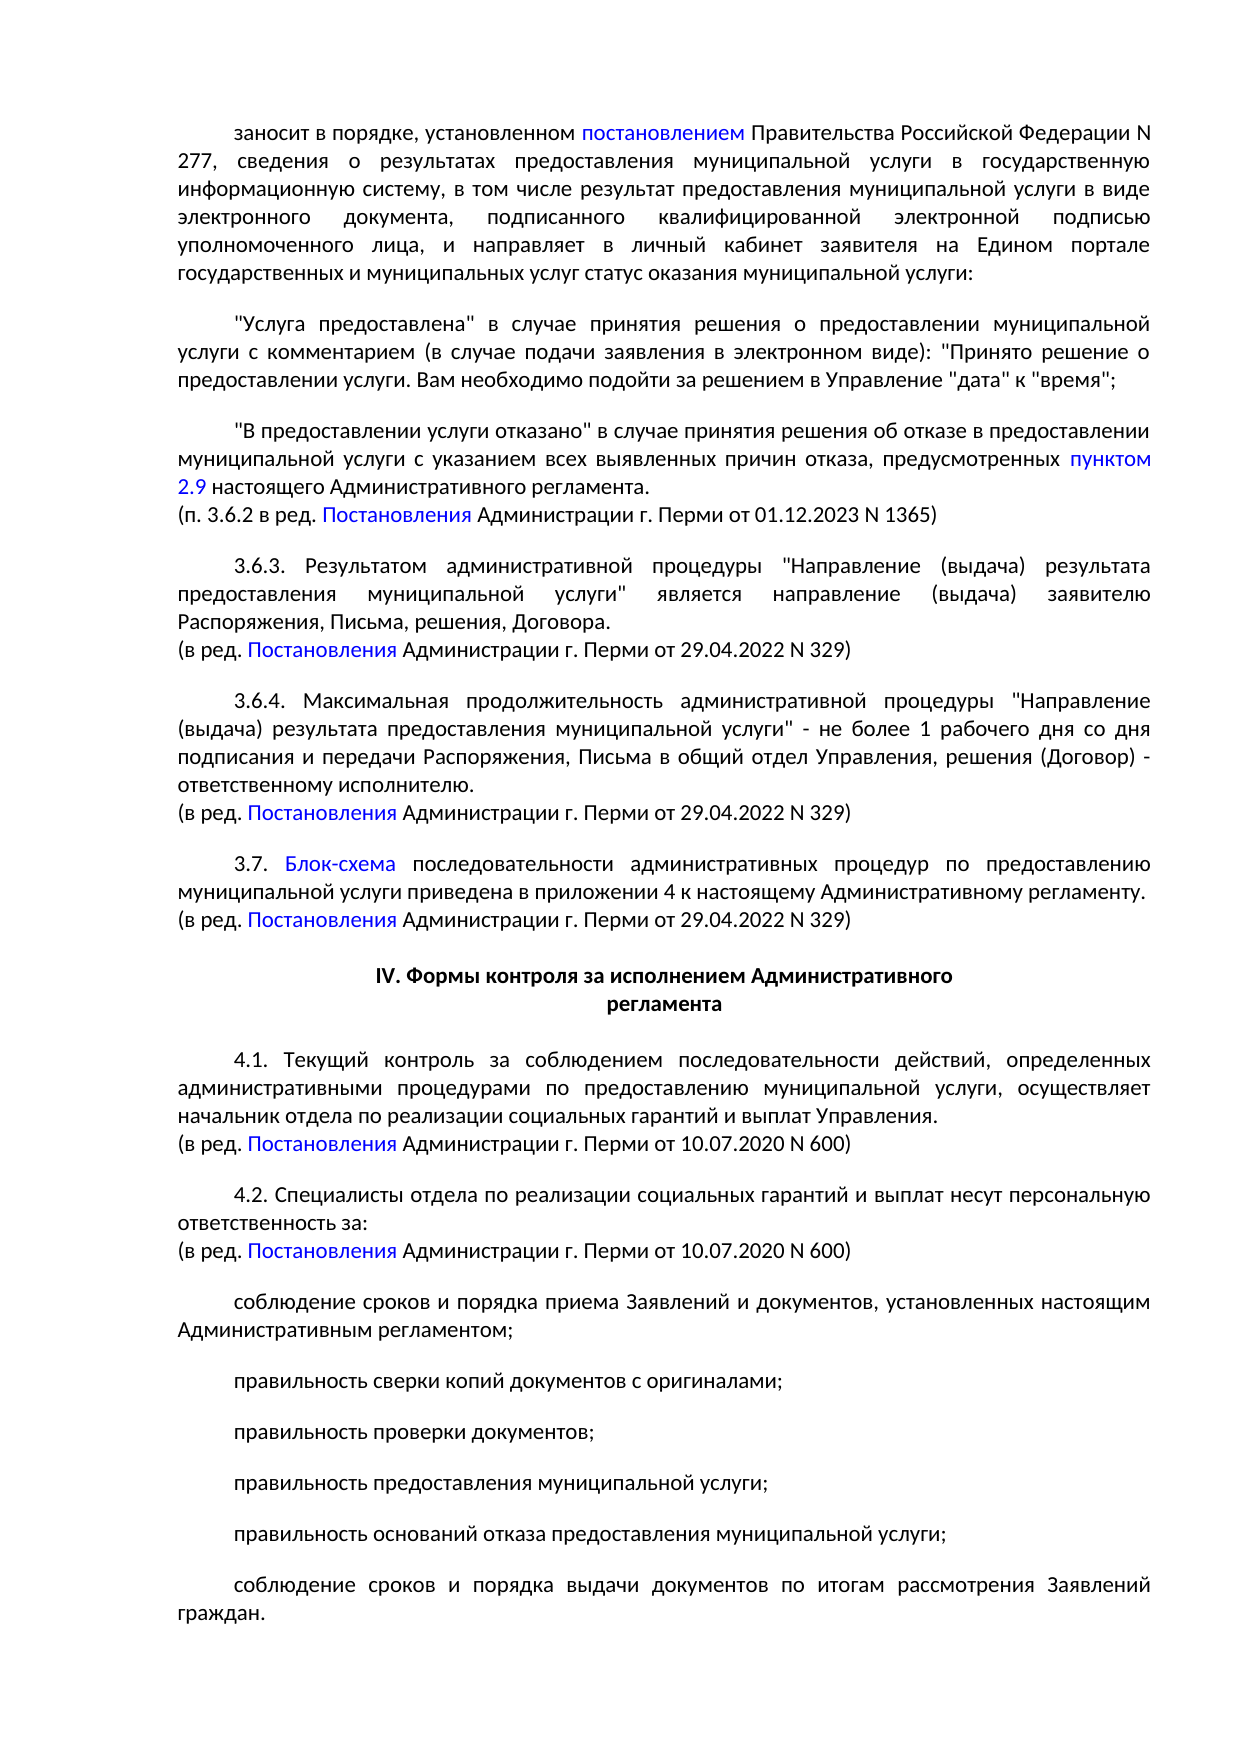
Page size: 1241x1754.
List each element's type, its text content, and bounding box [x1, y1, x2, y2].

text (п. 3.6.2 в ред. Постановления Администрации г. Перми от 01.12.2023 N 1365) [177, 500, 1152, 528]
text 3.6.4. Максимальная продолжительность административной процедуры "Направление (выдача) результата предоставления муниципальной услуги" - не более 1 рабочего дня со дня подписания и передачи Распоряжения, Письма в общий отдел Управления, решения (Договор) - ответственному исполнителю. [177, 686, 1152, 798]
title IV. Формы контроля за исполнением Административного [177, 961, 1152, 989]
text "Услуга предоставлена" в случае принятия решения о предоставлении муниципальной услуги с комментарием (в случае подачи заявления в электронном виде): "Принято решение о предоставлении услуги. Вам необходимо подойти за решением в Управление "дата" к "время"; [177, 309, 1152, 393]
text (в ред. Постановления Администрации г. Перми от 29.04.2022 N 329) [177, 798, 1152, 826]
text правильность оснований отказа предоставления муниципальной услуги; [177, 1519, 1152, 1547]
text 3.7. Блок-схема последовательности административных процедур по предоставлению муниципальной услуги приведена в приложении 4 к настоящему Административному регламенту. [177, 849, 1152, 905]
text 3.6.3. Результатом административной процедуры "Направление (выдача) результата предоставления муниципальной услуги" является направление (выдача) заявителю Распоряжения, Письма, решения, Договора. [177, 551, 1152, 635]
text правильность проверки документов; [177, 1417, 1152, 1445]
text правильность предоставления муниципальной услуги; [177, 1468, 1152, 1496]
text заносит в порядке, установленном постановлением Правительства Российской Федерации N 277, сведения о результатах предоставления муниципальной услуги в государственную информационную систему, в том числе результат предоставления муниципальной услуги в виде электронного документа, подписанного квалифицированной электронной подписью уполномоченного лица, и направляет в личный кабинет заявителя на Едином портале государственных и муниципальных услуг статус оказания муниципальной услуги: [177, 118, 1152, 286]
text 4.1. Текущий контроль за соблюдением последовательности действий, определенных административными процедурами по предоставлению муниципальной услуги, осуществляет начальник отдела по реализации социальных гарантий и выплат Управления. [177, 1045, 1152, 1129]
title регламента [177, 989, 1152, 1017]
text "В предоставлении услуги отказано" в случае принятия решения об отказе в предоставлении муниципальной услуги с указанием всех выявленных причин отказа, предусмотренных пунктом 2.9 настоящего Административного регламента. [177, 416, 1152, 500]
text 4.2. Специалисты отдела по реализации социальных гарантий и выплат несут персональную ответственность за: [177, 1180, 1152, 1236]
text (в ред. Постановления Администрации г. Перми от 29.04.2022 N 329) [177, 635, 1152, 663]
text (в ред. Постановления Администрации г. Перми от 10.07.2020 N 600) [177, 1236, 1152, 1264]
text соблюдение сроков и порядка приема Заявлений и документов, установленных настоящим Административным регламентом; [177, 1287, 1152, 1343]
text (в ред. Постановления Администрации г. Перми от 10.07.2020 N 600) [177, 1129, 1152, 1157]
text (в ред. Постановления Администрации г. Перми от 29.04.2022 N 329) [177, 905, 1152, 933]
text соблюдение сроков и порядка выдачи документов по итогам рассмотрения Заявлений граждан. [177, 1570, 1152, 1626]
text правильность сверки копий документов с оригиналами; [177, 1366, 1152, 1394]
